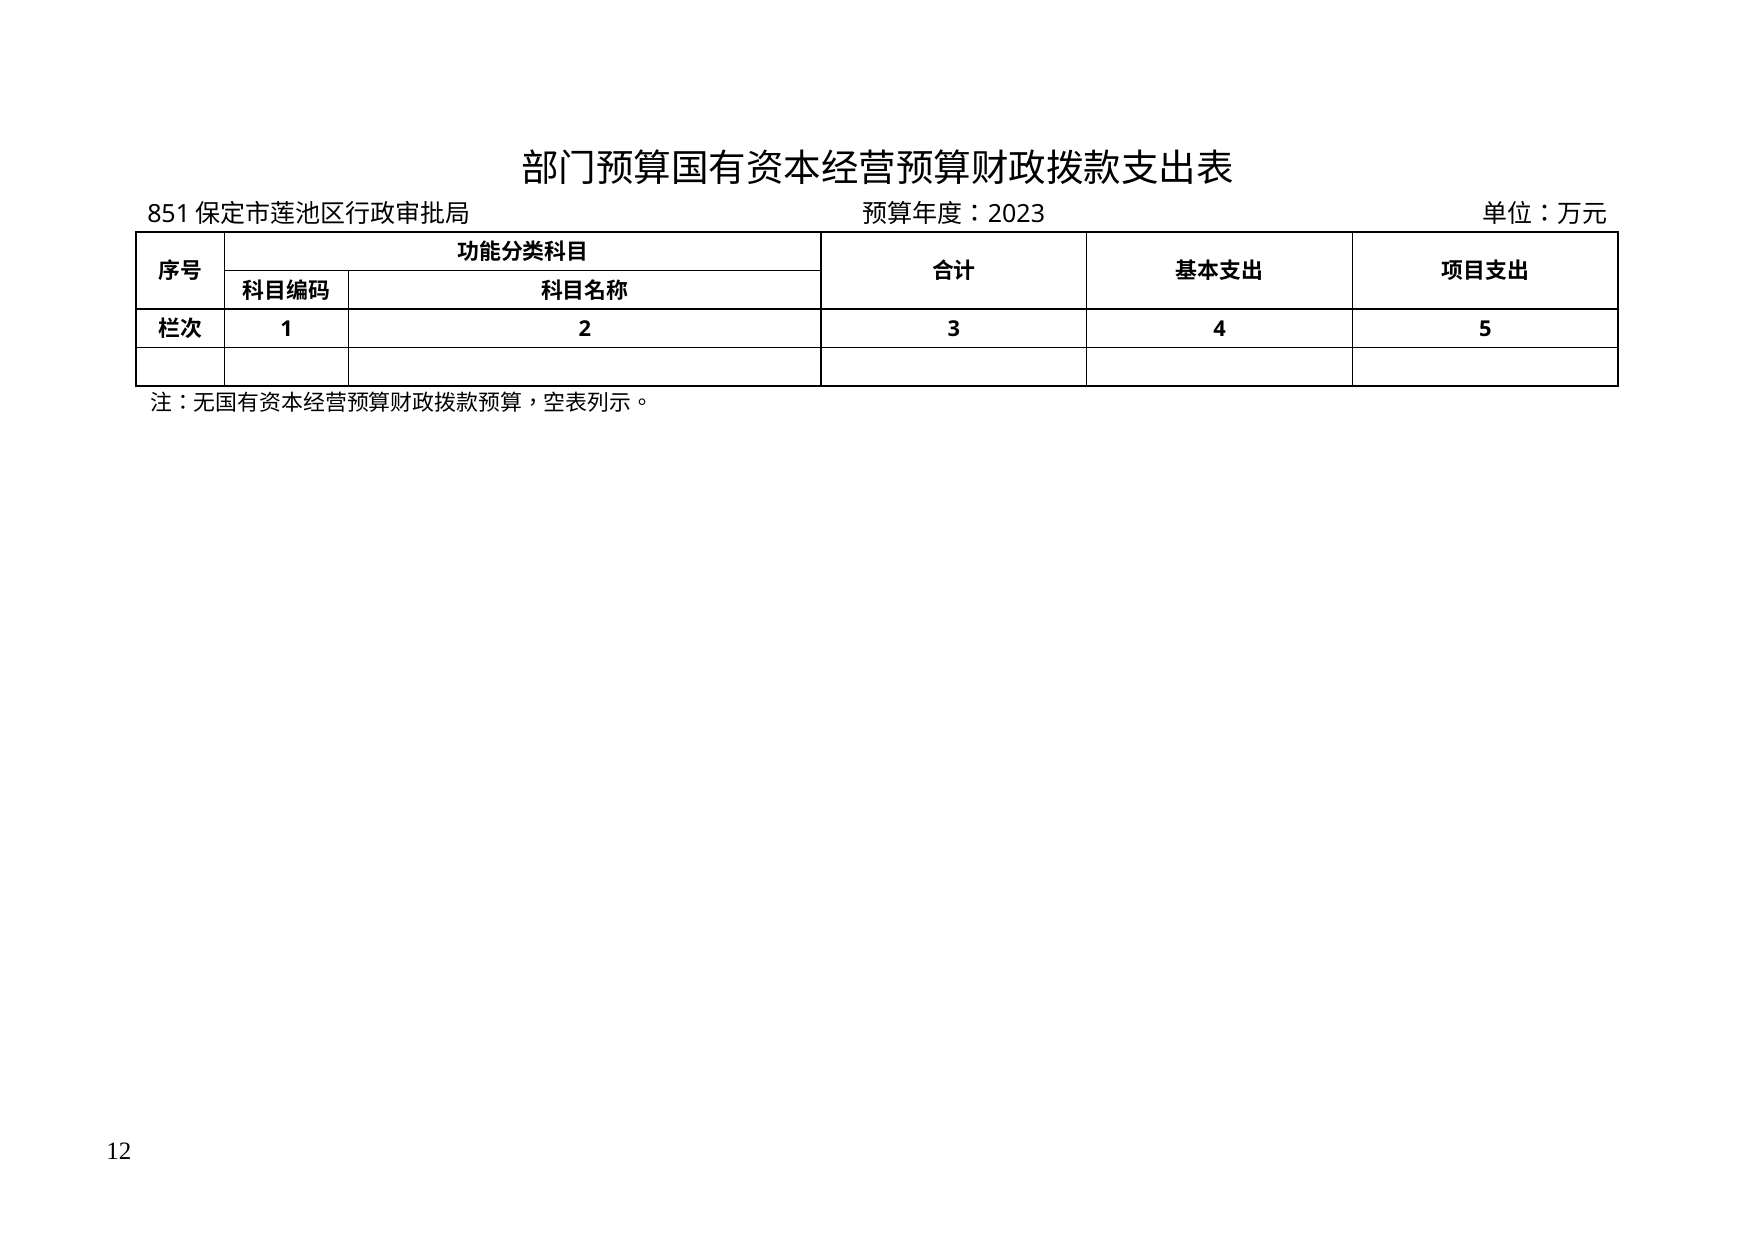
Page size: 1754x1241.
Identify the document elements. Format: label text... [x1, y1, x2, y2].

table_cell [1087, 348, 1352, 385]
table_cell 3 [822, 310, 1086, 347]
table_cell 科目编码 [225, 271, 348, 308]
table_header 单位：万元 [1087, 195, 1617, 231]
table_cell 4 [1087, 310, 1352, 347]
table_cell 基本支出 [1087, 233, 1352, 308]
table_cell 功能分类科目 [225, 233, 820, 270]
table_header 851保定市莲池区行政审批局 [137, 195, 820, 231]
table_cell 1 [225, 310, 348, 347]
table_cell [349, 348, 820, 385]
table_cell 项目支出 [1353, 233, 1617, 308]
table_cell [1353, 348, 1617, 385]
table_cell [225, 348, 348, 385]
table_cell 序号 [137, 233, 224, 308]
text 注：无国有资本经营预算财政拨款预算，空表列示。 [106, 387, 1648, 416]
table_header 预算年度：2023 [822, 195, 1086, 231]
table_cell [137, 348, 224, 385]
table_cell 2 [349, 310, 820, 347]
table_cell 合计 [822, 233, 1086, 308]
table_cell 科目名称 [349, 271, 820, 308]
table_cell [822, 348, 1086, 385]
table_cell 5 [1353, 310, 1617, 347]
text 部门预算国有资本经营预算财政拨款支出表 [106, 142, 1648, 193]
table_cell 栏次 [137, 310, 224, 347]
